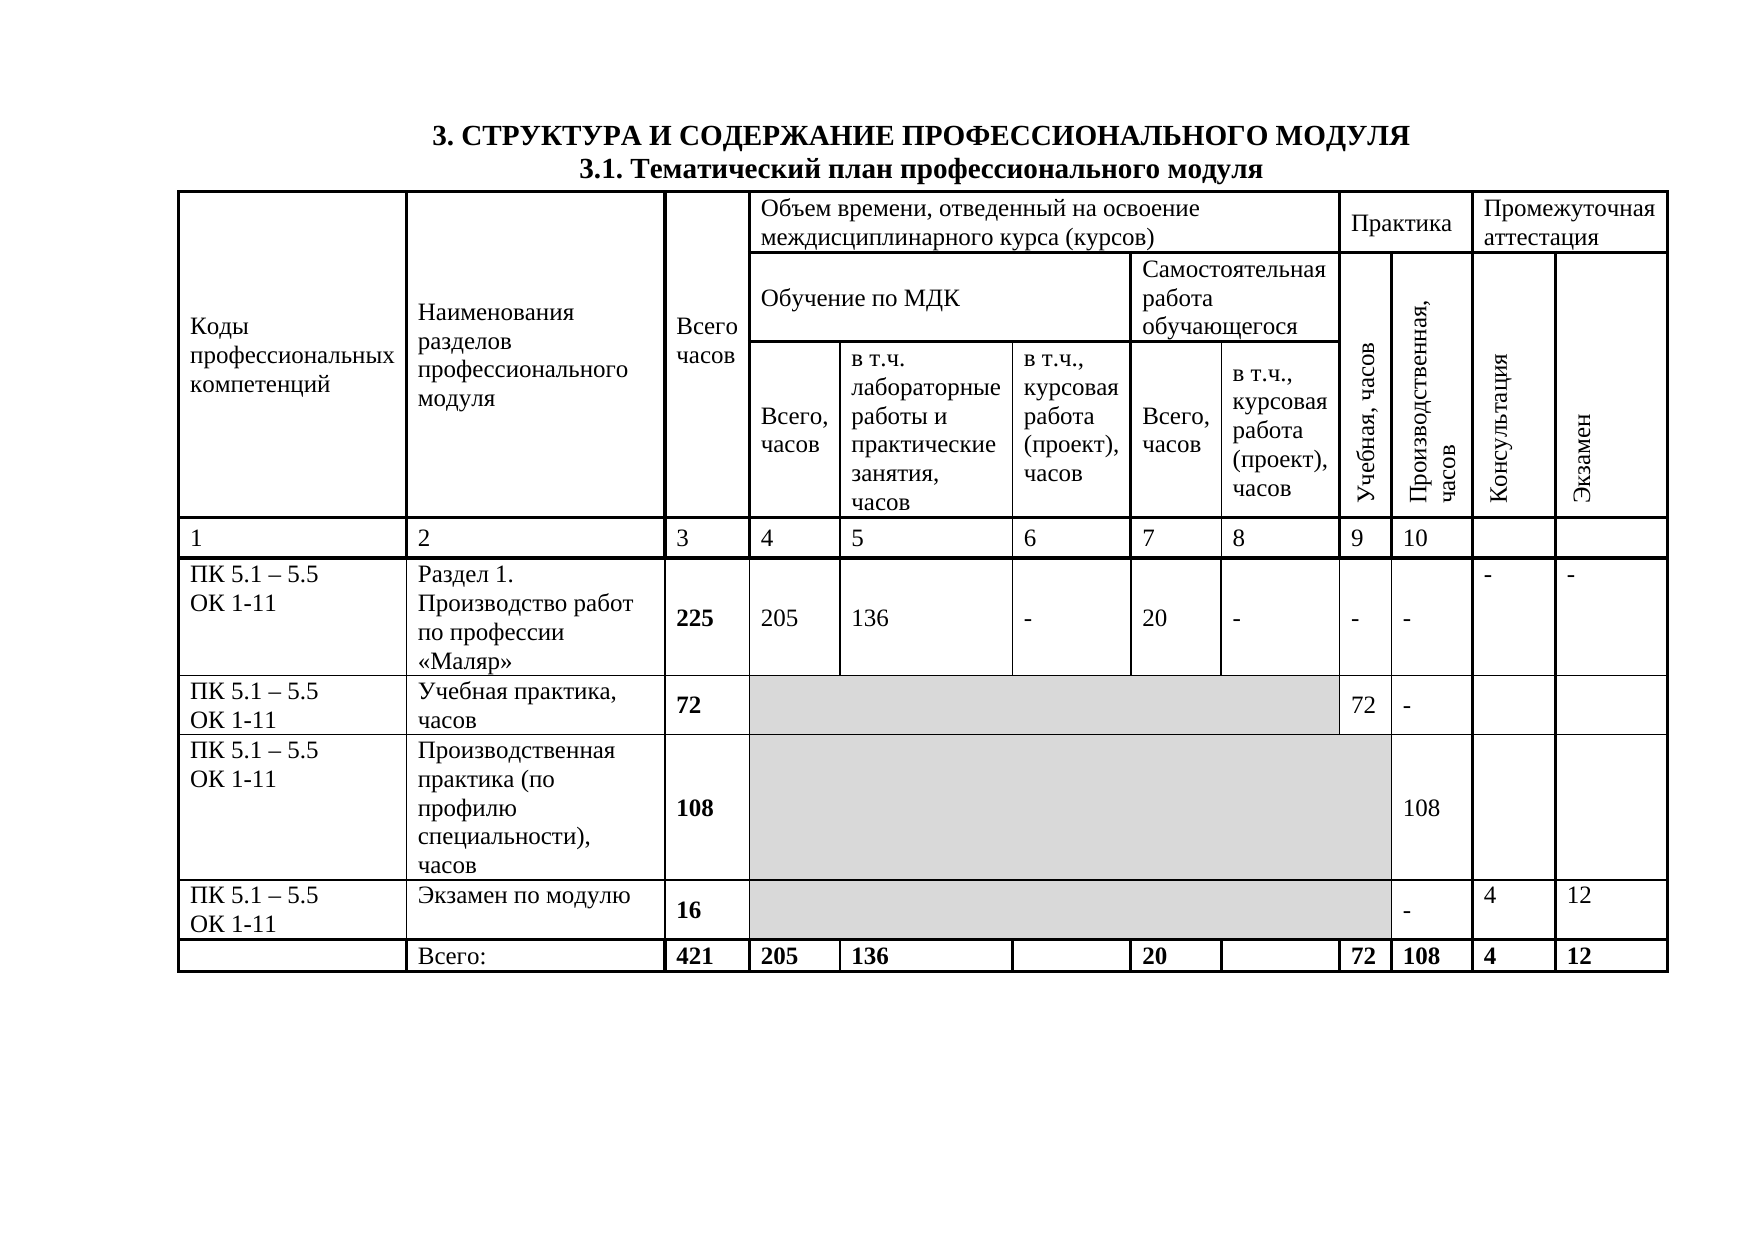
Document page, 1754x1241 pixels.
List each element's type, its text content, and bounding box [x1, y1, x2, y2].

table_cell Экзамен [1557, 254, 1666, 516]
table_cell ПК 5.1 – 5.5 ОК 1-11 [180, 881, 406, 938]
table_cell [750, 676, 1339, 734]
table_cell 9 [1341, 519, 1390, 556]
table_cell 72 [1341, 941, 1390, 970]
table_cell [1014, 941, 1129, 970]
table_cell Всего, часов [751, 343, 839, 516]
table_cell 205 [750, 560, 839, 674]
table_cell в т.ч. лабораторные работы и практические занятия, часов [841, 343, 1012, 516]
table_cell [1223, 941, 1338, 970]
table_cell [1474, 519, 1554, 556]
table_cell - [1340, 560, 1391, 674]
table_cell ПК 5.1 – 5.5 ОК 1-11 [180, 676, 406, 734]
table_cell 108 [666, 735, 749, 879]
table_cell [180, 941, 405, 970]
table_cell 8 [1222, 519, 1338, 556]
table_cell Всего, часов [1132, 343, 1221, 516]
table_cell 4 [1474, 881, 1554, 938]
table_cell [1557, 735, 1666, 879]
table_cell 1 [180, 519, 405, 556]
table_cell в т.ч., курсовая работа (проект), часов [1222, 343, 1338, 516]
table_cell 16 [666, 881, 749, 938]
table_cell ПК 5.1 – 5.5 ОК 1-11 [180, 735, 406, 879]
table_cell [750, 881, 1391, 938]
table_header Промежуточная аттестация [1474, 193, 1666, 251]
table_cell Производственная, часов [1393, 254, 1471, 516]
table_cell Обучение по МДК [751, 254, 1129, 340]
table_cell 108 [1392, 735, 1471, 879]
table_cell 4 [1474, 941, 1554, 970]
table_cell 12 [1557, 881, 1666, 938]
table_cell - [1222, 560, 1339, 674]
table_cell 2 [408, 519, 663, 556]
table_cell Консультация [1474, 254, 1554, 516]
table_cell в т.ч., курсовая работа (проект), часов [1013, 343, 1129, 516]
table_cell [1557, 519, 1666, 556]
table_cell 10 [1393, 519, 1471, 556]
table_cell 108 [1393, 941, 1471, 970]
table_cell ПК 5.1 – 5.5 ОК 1-11 [180, 560, 406, 674]
table_cell 136 [841, 560, 1012, 674]
table_cell - [1013, 560, 1130, 674]
table_header Практика [1341, 193, 1471, 251]
table_cell 3 [667, 519, 748, 556]
list 3. СТРУКТУРА и содержание профессионального модуля [177, 118, 1665, 152]
table_header Наименования разделов профессионального модуля [408, 193, 663, 516]
table_cell Учебная практика, часов [407, 676, 664, 734]
table_cell 12 [1557, 941, 1666, 970]
table_cell - [1557, 560, 1666, 674]
table_cell Всего: [408, 941, 663, 970]
table_cell 205 [751, 941, 839, 970]
table_cell Самостоятельная работа обучающегося [1132, 254, 1338, 340]
table_cell - [1474, 560, 1554, 674]
table_cell 72 [1340, 676, 1391, 734]
table_cell Раздел 1. Производство работ по профессии «Маляр» [407, 560, 664, 674]
table_header Коды профессиональных компетенций [180, 193, 405, 516]
text 3.1. Тематический план профессионального модуля [177, 152, 1665, 185]
table_cell - [1392, 676, 1471, 734]
table_cell [1557, 676, 1666, 734]
table_cell - [1392, 881, 1471, 938]
table_header Всего часов [667, 193, 748, 516]
table_cell 6 [1013, 519, 1129, 556]
table_cell 20 [1132, 941, 1220, 970]
table_cell 7 [1132, 519, 1221, 556]
table_cell 4 [751, 519, 839, 556]
table_cell Учебная, часов [1341, 254, 1390, 516]
table_cell - [1392, 560, 1471, 674]
table_cell 225 [666, 560, 749, 674]
table_cell Производственная практика (по профилю специальности), часов [407, 735, 664, 879]
table_header Объем времени, отведенный на освоение междисциплинарного курса (курсов) [751, 193, 1338, 251]
table_cell Экзамен по модулю [407, 881, 664, 938]
table_cell 5 [841, 519, 1012, 556]
table_cell 72 [666, 676, 749, 734]
table_cell 421 [667, 941, 748, 970]
table_cell [750, 735, 1391, 879]
table_cell 20 [1132, 560, 1220, 674]
table_cell 136 [841, 941, 1011, 970]
table_cell [1474, 676, 1554, 734]
table_cell [1474, 735, 1554, 879]
